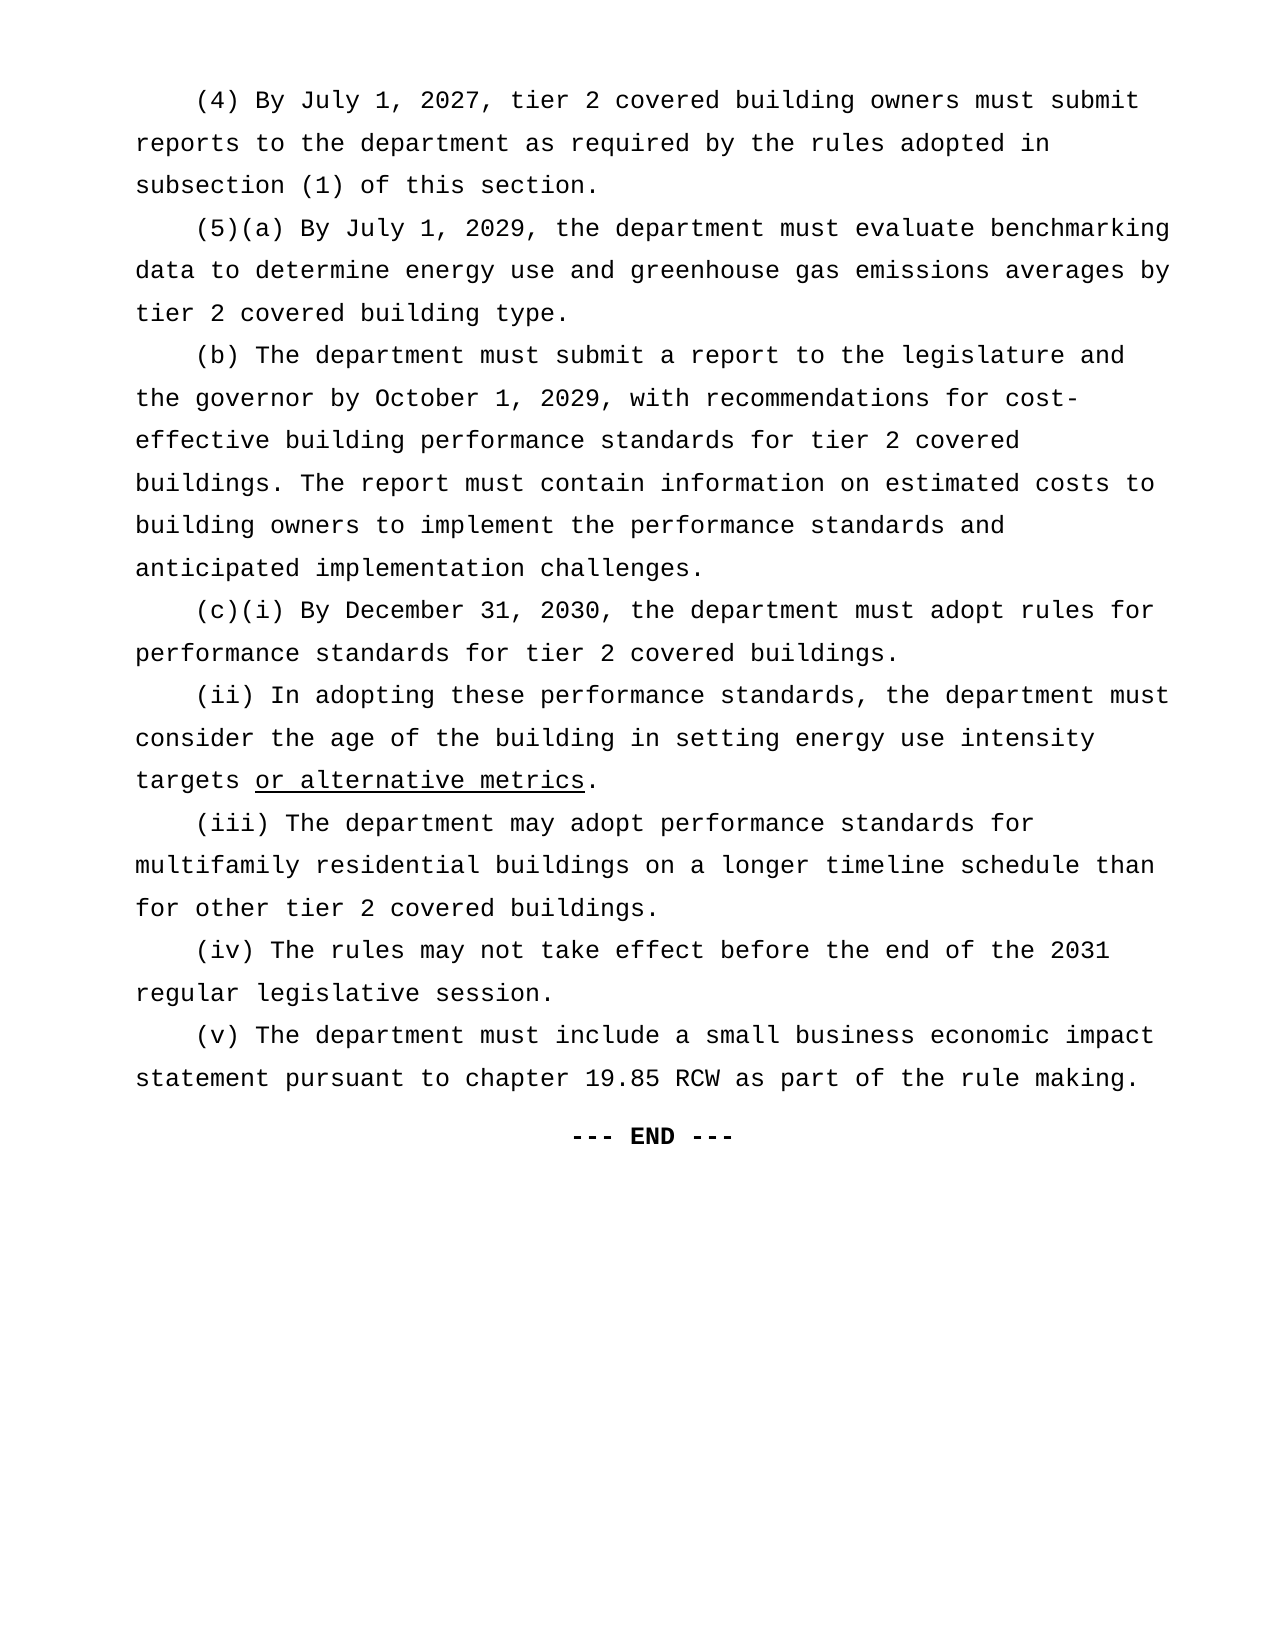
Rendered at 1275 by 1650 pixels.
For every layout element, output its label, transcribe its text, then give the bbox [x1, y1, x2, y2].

text (c)(i) By December 31, 2030, the department must adopt rules for performance standards for tier 2 covered buildings. [135, 585, 1170, 670]
text (4) By July 1, 2027, tier 2 covered building owners must submit reports to the department as required by the rules adopted in subsection (1) of this section. [135, 75, 1170, 202]
text (iv) The rules may not take effect before the end of the 2031 regular legislative session. [135, 925, 1170, 1010]
text (b) The department must submit a report to the legislature and the governor by October 1, 2029, with recommendations for cost-effective building performance standards for tier 2 covered buildings. The report must contain information on estimated costs to building owners to implement the performance standards and anticipated implementation challenges. [135, 330, 1170, 585]
text (iii) The department may adopt performance standards for multifamily residential buildings on a longer timeline schedule than for other tier 2 covered buildings. [135, 797, 1170, 925]
text (v) The department must include a small business economic impact statement pursuant to chapter 19.85 RCW as part of the rule making. [135, 1010, 1170, 1095]
text --- END --- [135, 1123, 1170, 1152]
text (5)(a) By July 1, 2029, the department must evaluate benchmarking data to determine energy use and greenhouse gas emissions averages by tier 2 covered building type. [135, 202, 1170, 330]
text (ii) In adopting these performance standards, the department must consider the age of the building in setting energy use intensity targets or alternative metrics. [135, 670, 1170, 797]
